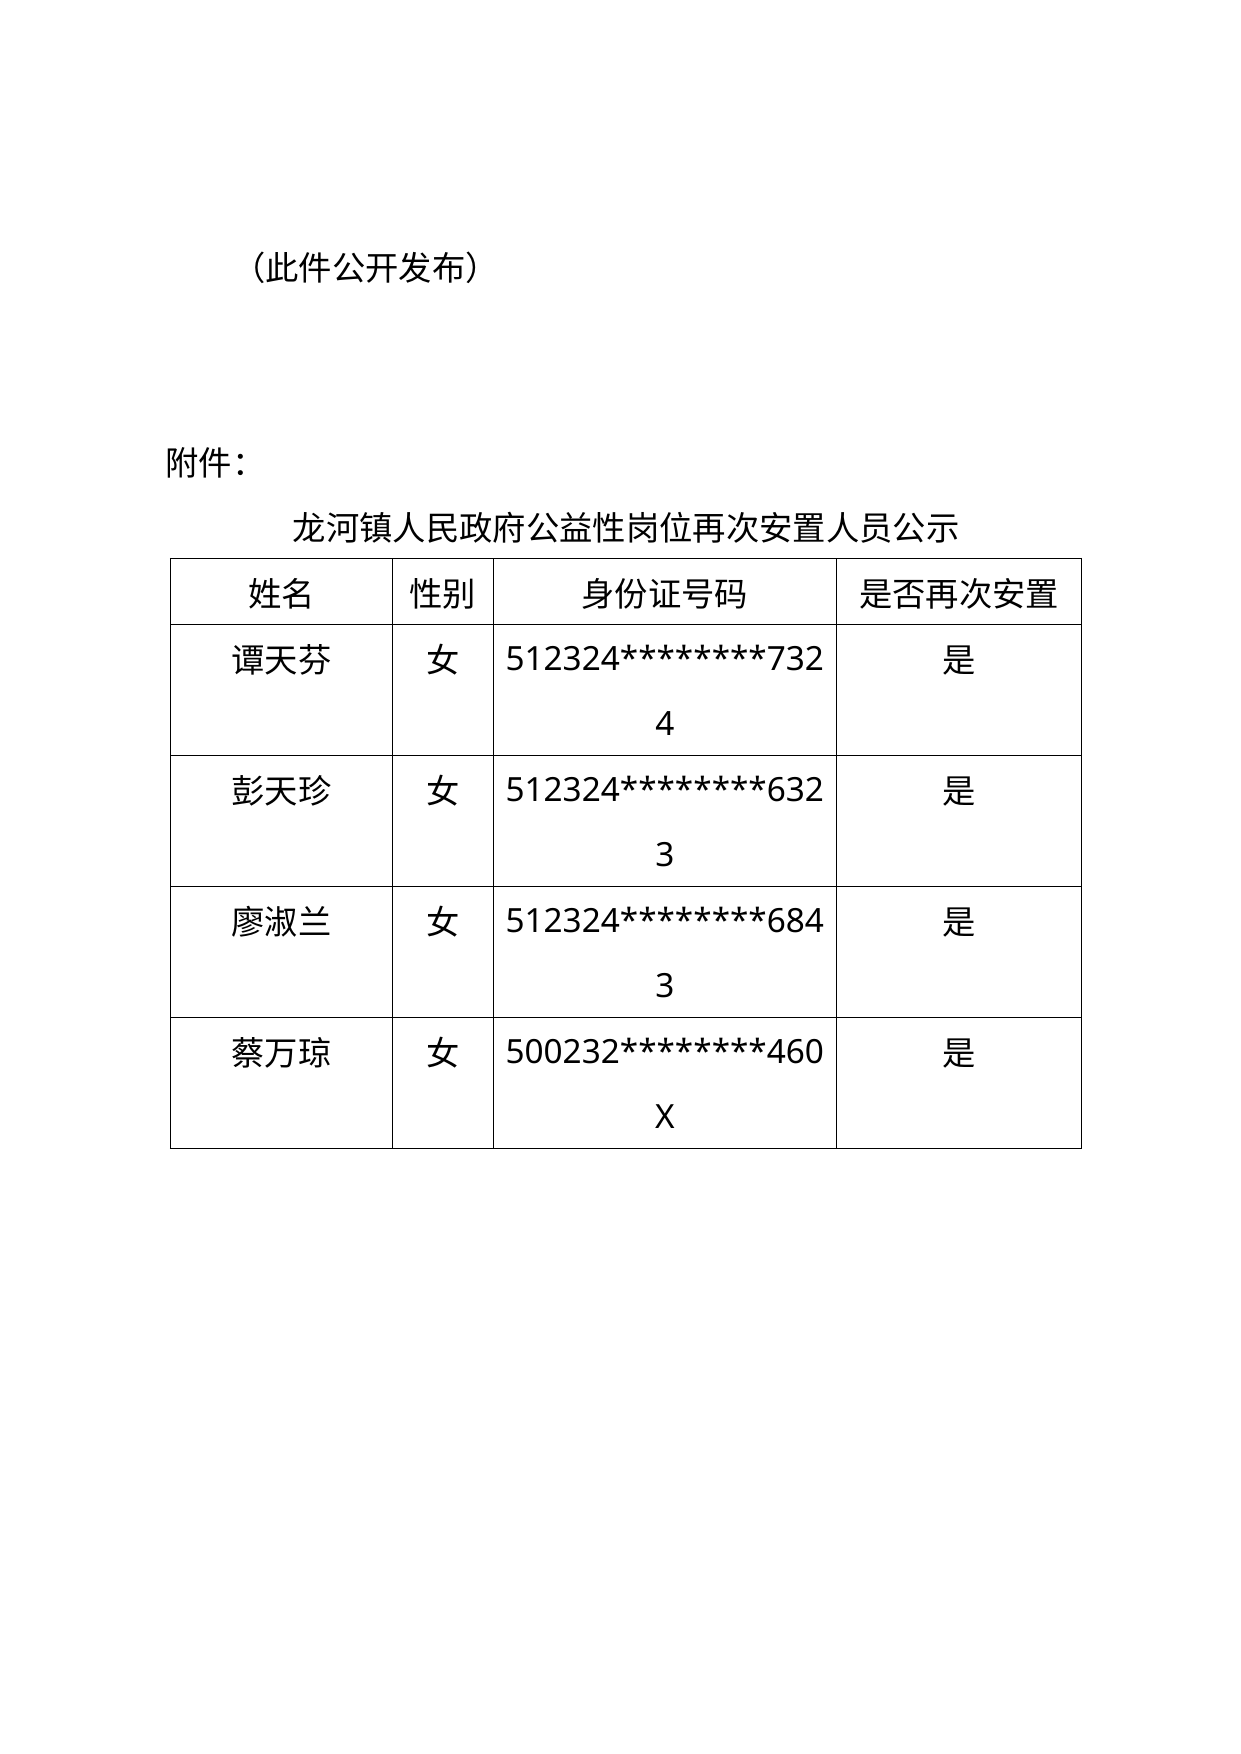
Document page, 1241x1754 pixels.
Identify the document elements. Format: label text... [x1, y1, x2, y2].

table_header 性别 [393, 559, 493, 624]
table_cell 是 [837, 1018, 1081, 1148]
table_cell 是 [837, 625, 1081, 755]
table_cell 是 [837, 887, 1081, 1017]
table_cell 512324********6843 [494, 887, 836, 1017]
table_header 身份证号码 [494, 559, 836, 624]
table_cell 500232********460X [494, 1018, 836, 1148]
table_header 姓名 [171, 559, 392, 624]
table_cell 512324********7324 [494, 625, 836, 755]
table_cell 512324********6323 [494, 756, 836, 886]
text 龙河镇人民政府公益性岗位再次安置人员公示 [165, 493, 1087, 558]
table_cell 女 [393, 887, 493, 1017]
table_cell 是 [837, 756, 1081, 886]
table_cell 谭天芬 [171, 625, 392, 755]
table_cell 彭天珍 [171, 756, 392, 886]
text （此件公开发布） [165, 233, 1087, 298]
table_cell 蔡万琼 [171, 1018, 392, 1148]
table_cell 女 [393, 625, 493, 755]
table_cell 女 [393, 756, 493, 886]
table_header 是否再次安置 [837, 559, 1081, 624]
table_cell 女 [393, 1018, 493, 1148]
table_cell 廖淑兰 [171, 887, 392, 1017]
text 附件： [165, 428, 1087, 493]
